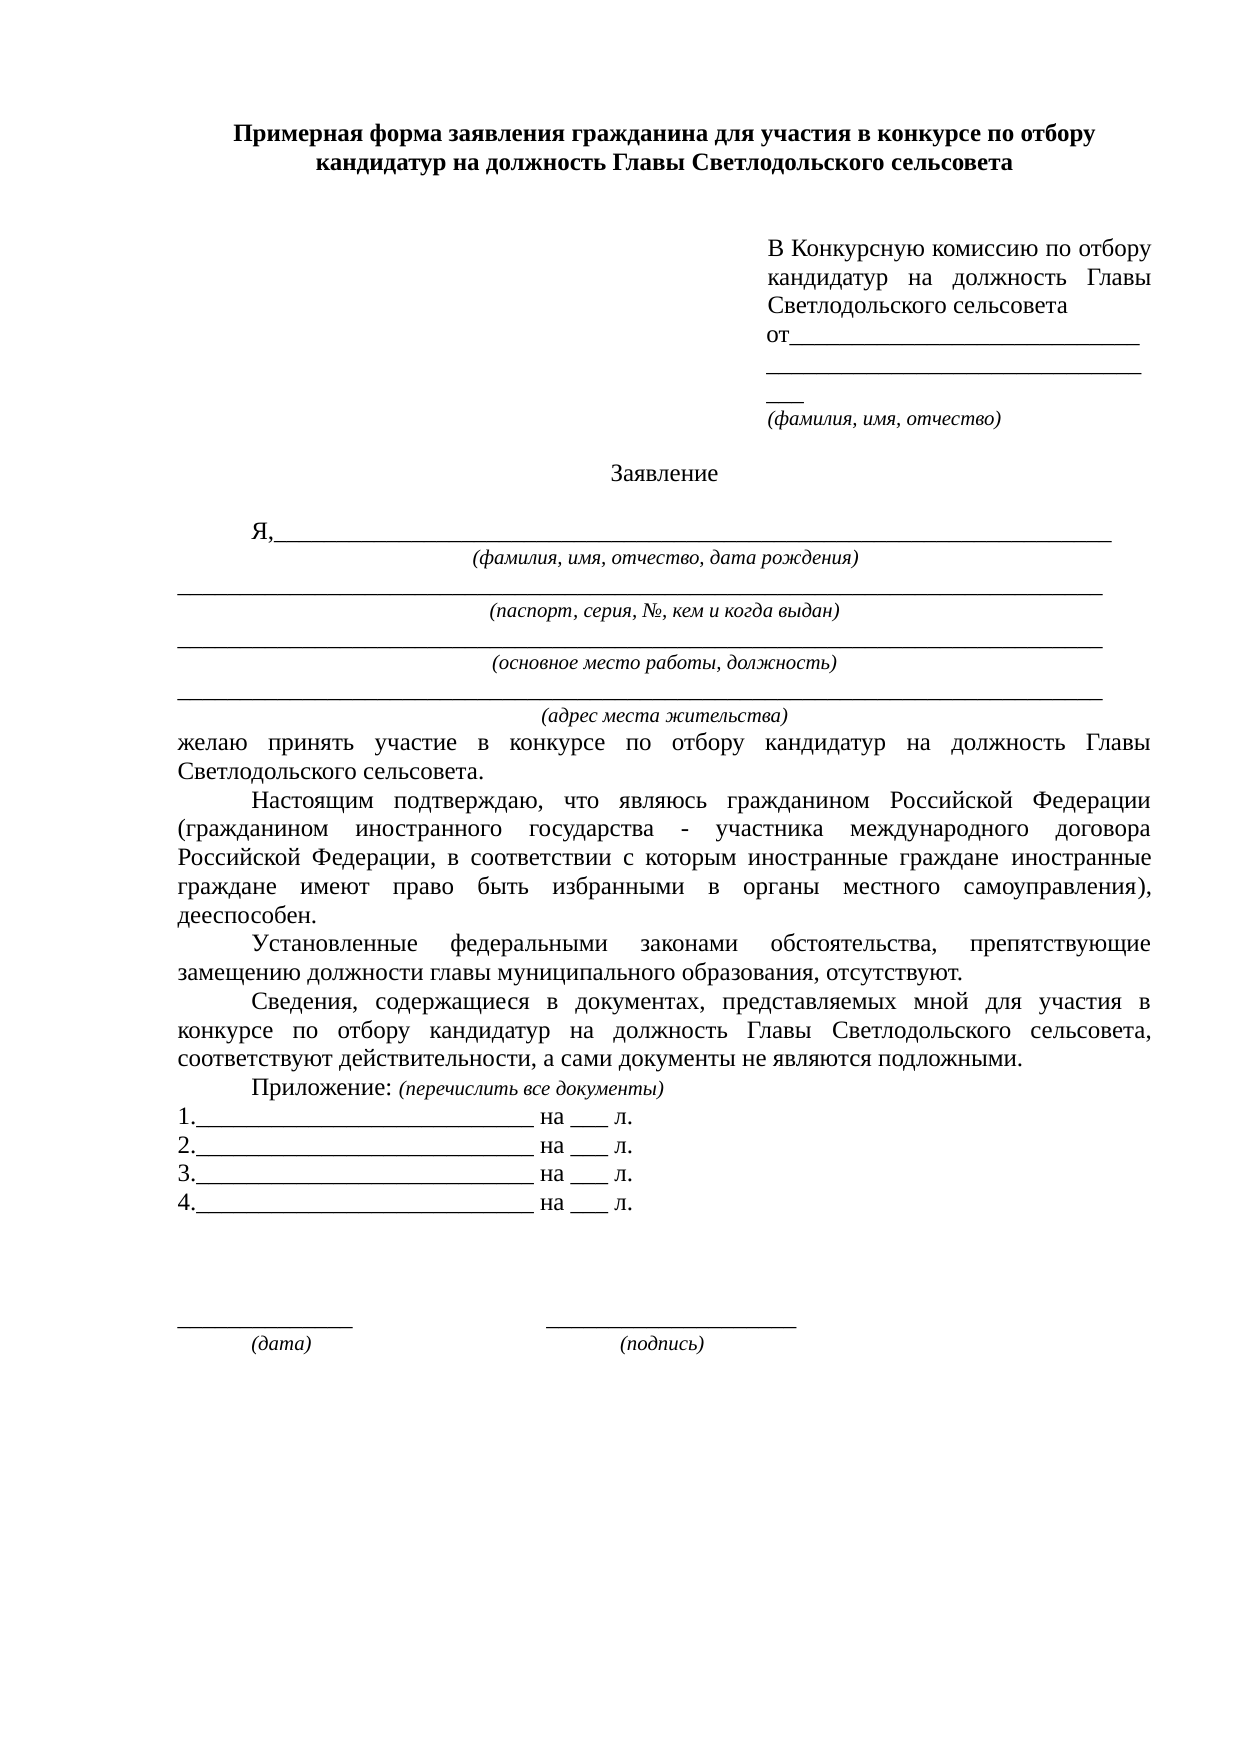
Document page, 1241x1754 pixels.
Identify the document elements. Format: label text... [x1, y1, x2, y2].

text Сведения, содержащиеся в документах, представляемых мной для участия в конкурсе по отбору кандидатур на должность Главы Светлодольского сельсовета, соответствуют действительности, а сами документы не являются подложными. [177, 986, 1152, 1072]
text Приложение: (перечислить все документы) [177, 1072, 1152, 1101]
text (паспорт, серия, №, кем и когда выдан) [177, 597, 1152, 622]
text Настоящим подтверждаю, что являюсь гражданином Российской Федерации (гражданином иностранного государства - участника международного договора Российской Федерации, в соответствии с которым иностранные граждане иностранные граждане имеют право быть избранными в органы местного самоуправления), дееспособен. [177, 785, 1152, 928]
text 2.___________________________ на ___ л. [177, 1130, 1152, 1158]
text Заявление [177, 458, 1152, 487]
text Я,___________________________________________________________________ [177, 516, 1152, 545]
text Примерная форма заявления гражданина для участия в конкурсе по отбору кандидатур на должность Главы Светлодольского сельсовета [177, 118, 1152, 176]
text 1.___________________________ на ___ л. [177, 1101, 1152, 1130]
text 3.___________________________ на ___ л. [177, 1158, 1152, 1187]
text желаю принять участие в конкурсе по отбору кандидатур на должность Главы Светлодольского сельсовета. [177, 727, 1152, 785]
text (дата) (подпись) [177, 1331, 1152, 1355]
text __________________________________________________________________________ [177, 622, 1152, 650]
text (фамилия, имя, отчество) [765, 406, 1152, 430]
text от_____________________________________________________________ [766, 319, 1152, 406]
text 4.___________________________ на ___ л. [177, 1187, 1152, 1216]
text __________________________________________________________________________ [177, 674, 1152, 703]
text (основное место работы, должность) [177, 650, 1152, 674]
text Установленные федеральными законами обстоятельства, препятствующие замещению должности главы муниципального образования, отсутствуют. [177, 928, 1152, 986]
text (адрес места жительства) [177, 703, 1152, 727]
text ______________ ____________________ [177, 1302, 1152, 1331]
text __________________________________________________________________________ [177, 569, 1152, 597]
text (фамилия, имя, отчество, дата рождения) [177, 545, 1152, 569]
text В Конкурсную комиссию по отбору кандидатур на должность Главы Светлодольского сельсовета [767, 233, 1152, 319]
